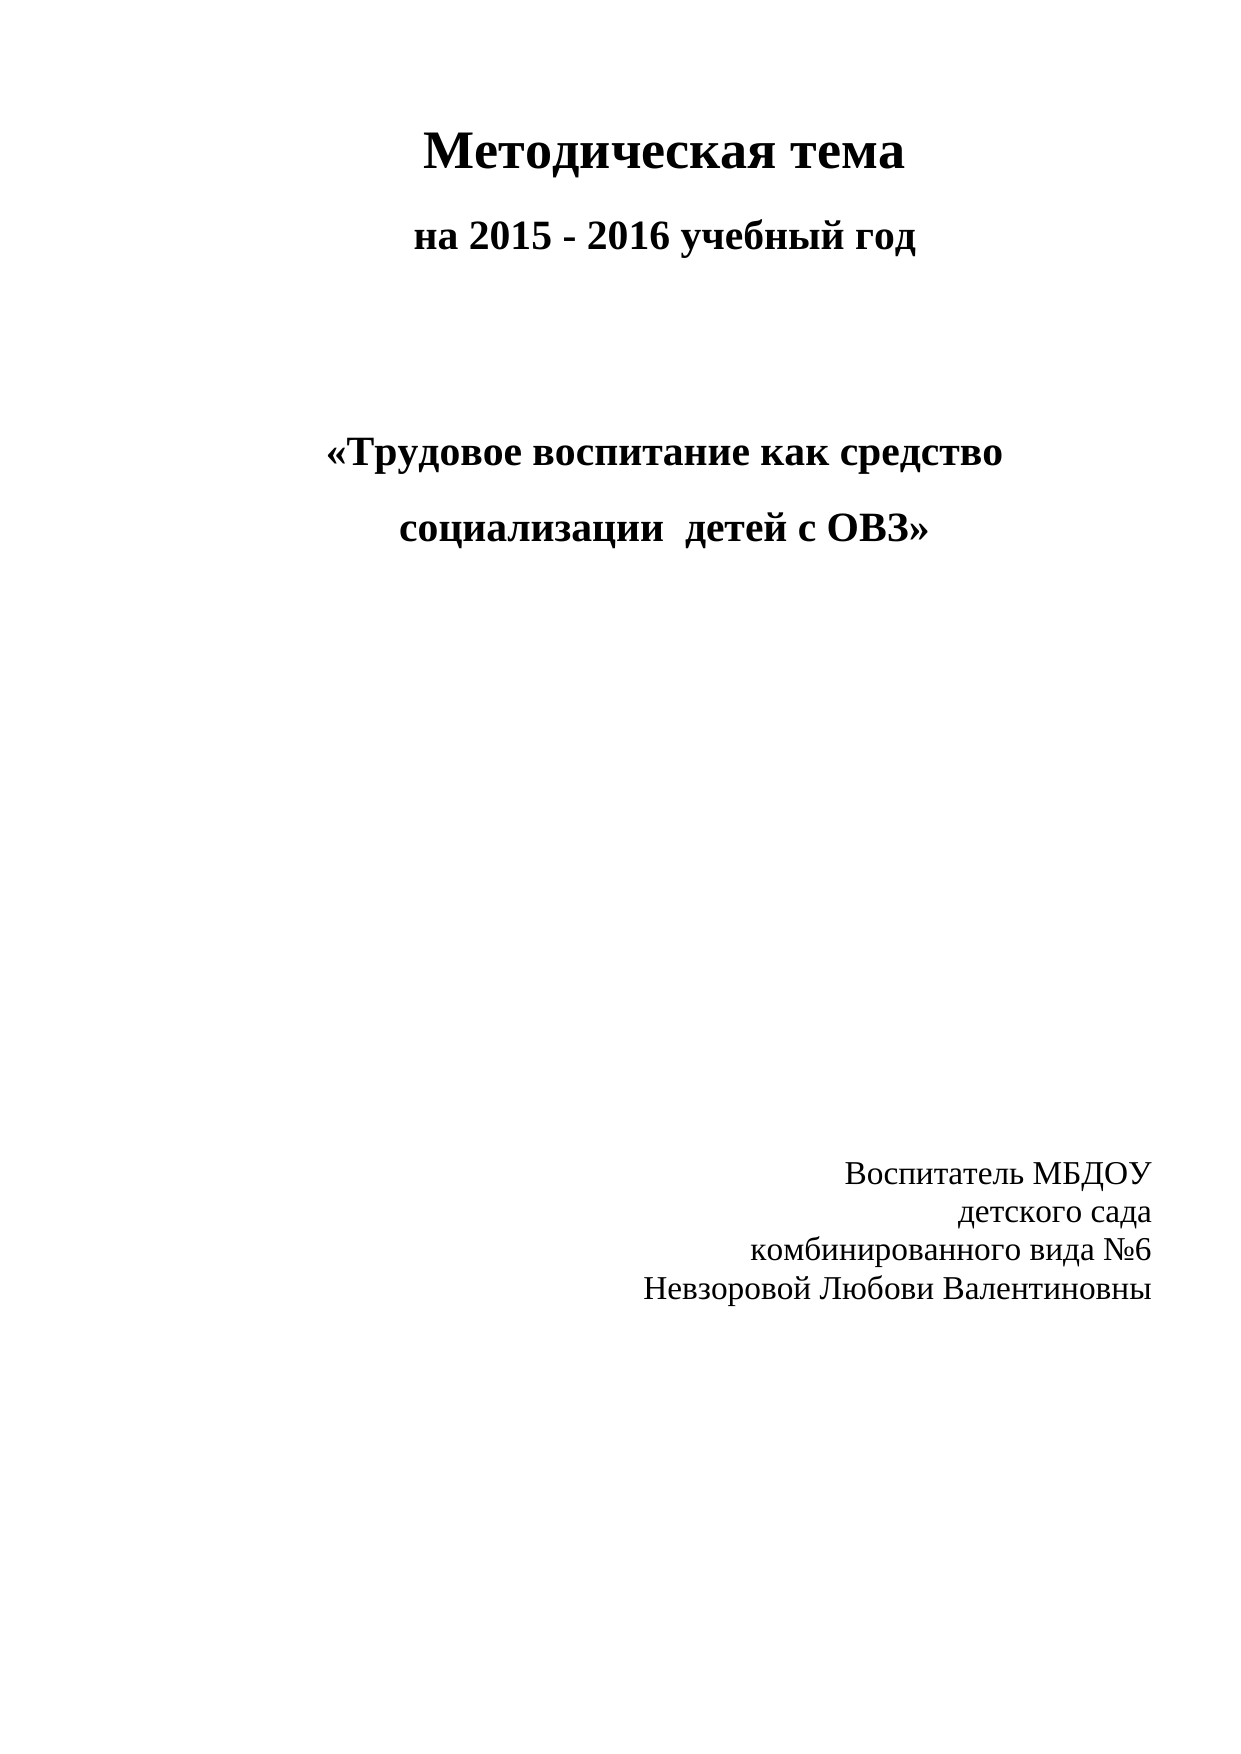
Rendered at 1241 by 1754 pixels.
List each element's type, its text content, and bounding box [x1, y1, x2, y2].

text социализации детей с ОВЗ» [177, 502, 1152, 550]
text Воспитатель МБДОУ [177, 1153, 1152, 1191]
text Методическая тема [177, 118, 1152, 180]
text детского сада [177, 1191, 1152, 1230]
text Невзоровой Любови Валентиновны [177, 1268, 1152, 1306]
text на 2015 - 2016 учебный год [177, 211, 1152, 258]
text комбинированного вида №6 [177, 1230, 1152, 1268]
text «Трудовое воспитание как средство [177, 426, 1152, 474]
